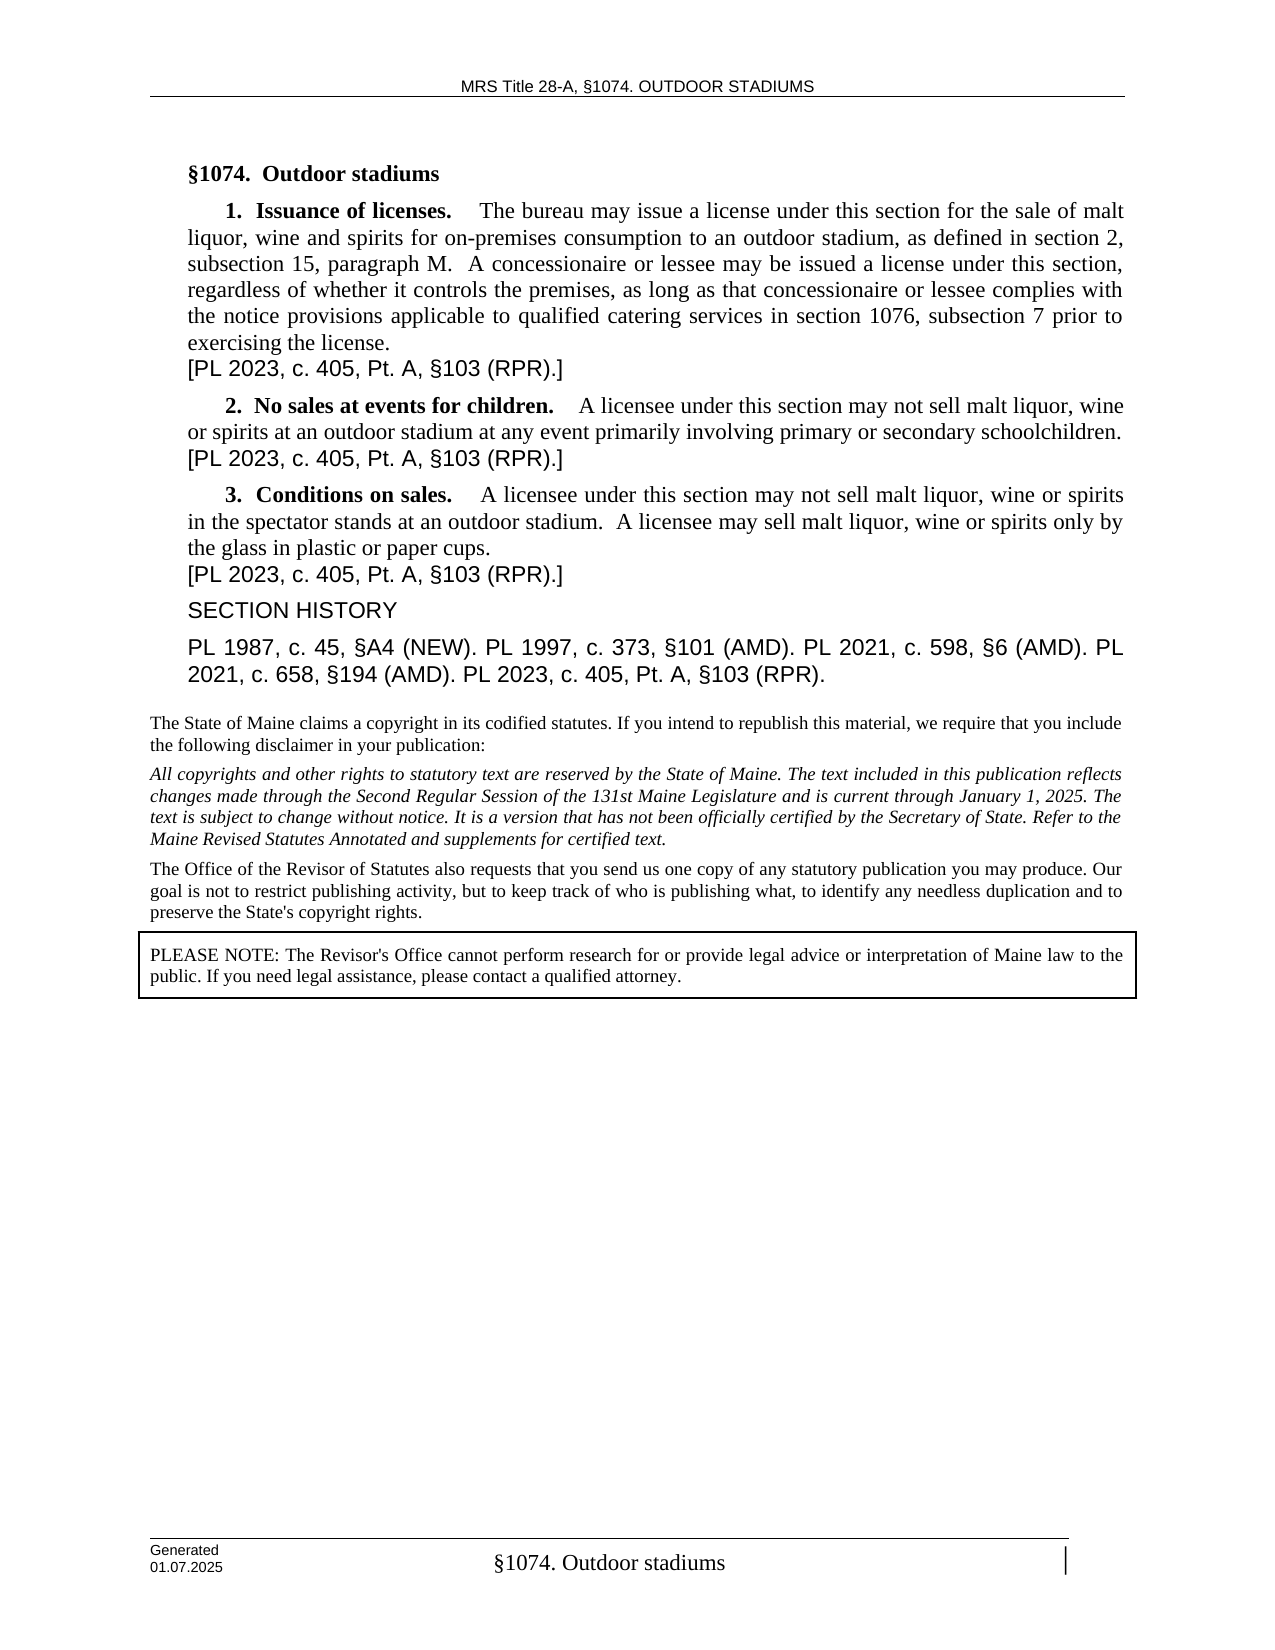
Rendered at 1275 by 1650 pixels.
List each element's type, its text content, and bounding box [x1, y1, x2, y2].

text §1074. Outdoor stadiums [187, 160, 1125, 187]
text [PL 2023, c. 405, Pt. A, §103 (RPR).] [187, 355, 1125, 382]
text 1. Issuance of licenses. The bureau may issue a license under this section for the sale of malt liquor, wine and spirits for on-premises consumption to an outdoor stadium, as defined in section 2, subsection 15, paragraph M. A concessionaire or lessee may be issued a license under this section, regardless of whether it controls the premises, as long as that concessionaire or lessee complies with the notice provisions applicable to qualified catering services in section 1076, subsection 7 prior to exercising the license. [187, 197, 1125, 355]
text PL 1987, c. 45, §A4 (NEW). PL 1997, c. 373, §101 (AMD). PL 2021, c. 598, §6 (AMD). PL 2021, c. 658, §194 (AMD). PL 2023, c. 405, Pt. A, §103 (RPR). [187, 634, 1125, 687]
text 3. Conditions on sales. A licensee under this section may not sell malt liquor, wine or spirits in the spectator stands at an outdoor stadium. A licensee may sell malt liquor, wine or spirits only by the glass in plastic or paper cups. [187, 482, 1125, 561]
text 2. No sales at events for children. A licensee under this section may not sell malt liquor, wine or spirits at an outdoor stadium at any event primarily involving primary or secondary schoolchildren. [187, 392, 1125, 445]
text All copyrights and other rights to statutory text are reserved by the State of Maine. The text included in this publication reflects changes made through the Second Regular Session of the 131st Maine Legislature and is current through January 1, 2025 . The text is subject to change without notice. It is a version that has not been officially certified by the Secretary of State. Refer to the Maine Revised Statutes Annotated and supplements for certified text. [150, 763, 1125, 849]
text [PL 2023, c. 405, Pt. A, §103 (RPR).] [187, 445, 1125, 471]
text The Office of the Revisor of Statutes also requests that you send us one copy of any statutory publication you may produce. Our goal is not to restrict publishing activity, but to keep track of who is publishing what, to identify any needless duplication and to preserve the State's copyright rights. [150, 858, 1125, 923]
text PLEASE NOTE: The Revisor's Office cannot perform research for or provide legal advice or interpretation of Maine law to the public. If you need legal assistance, please contact a qualified attorney. [140, 933, 1135, 997]
text [PL 2023, c. 405, Pt. A, §103 (RPR).] [187, 561, 1125, 587]
text The State of Maine claims a copyright in its codified statutes. If you intend to republish this material, we require that you include the following disclaimer in your publication: [150, 712, 1125, 755]
text SECTION HISTORY [187, 597, 1125, 624]
